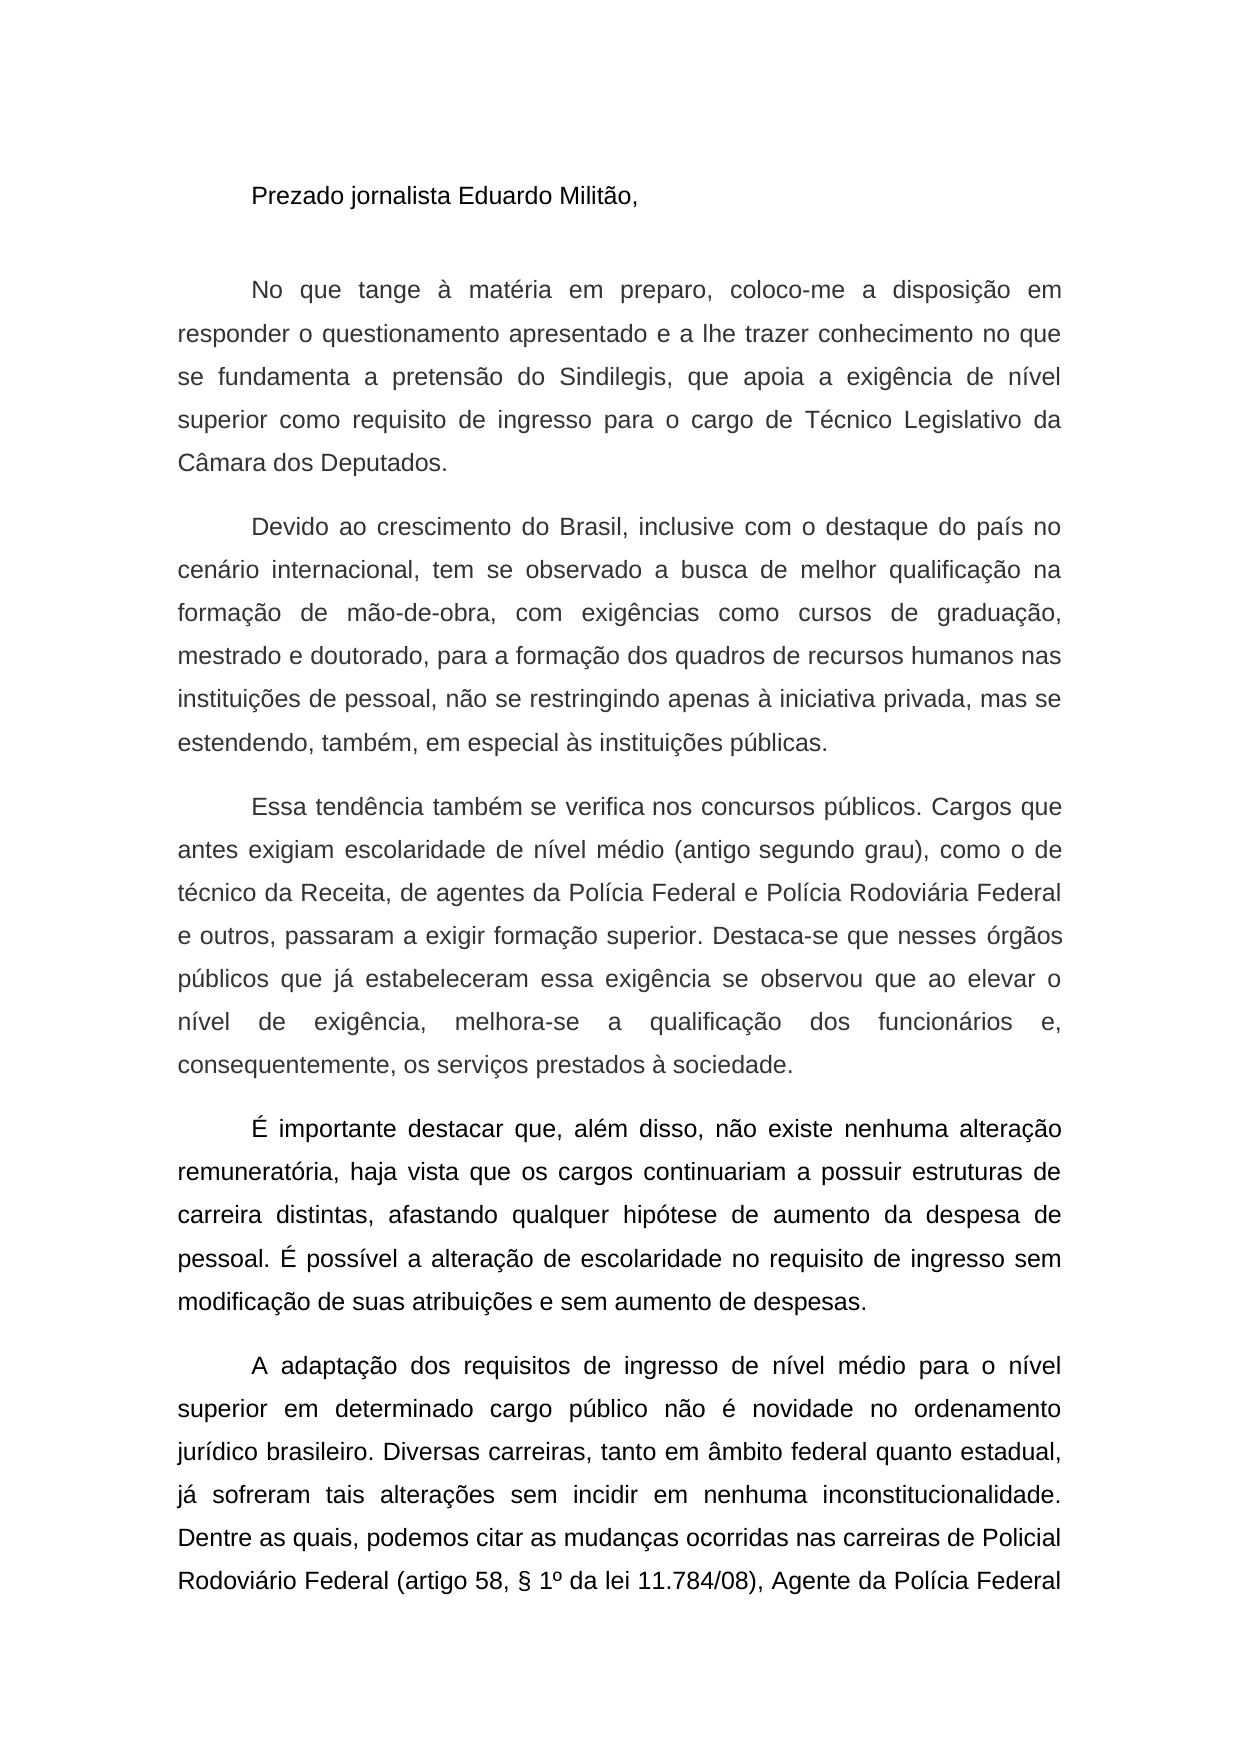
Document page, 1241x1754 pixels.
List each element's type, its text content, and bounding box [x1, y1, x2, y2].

text Prezado jornalista Eduardo Militão, [177, 181, 1063, 209]
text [177, 1351, 1063, 1595]
text Essa tendência também se verifica nos concursos públicos. Cargos que antes exigiam escolaridade de nível médio (antigo segundo grau), como o de técnico da Receita, de agentes da Polícia Federal e Polícia Rodoviária Federal e outros, passaram a exigir formação superior. Destaca-se que nesses órgãos públicos que já estabeleceram essa exigência se observou que ao elevar o nível de exigência, melhora-se a qualificação dos funcionários e, consequentemente, os serviços prestados à sociedade. [177, 791, 1063, 1079]
text No que tange à matéria em preparo, coloco-me a disposição em responder o questionamento apresentado e a lhe trazer conhecimento no que se fundamenta a pretensão do Sindilegis, que apoia a exigência de nível superior como requisito de ingresso para o cargo de Técnico Legislativo da Câmara dos Deputados. [177, 275, 1063, 477]
text Devido ao crescimento do Brasil, inclusive com o destaque do país no cenário internacional, tem se observado a busca de melhor qualificação na formação de mão-de-obra, com exigências como cursos de graduação, mestrado e doutorado, para a formação dos quadros de recursos humanos nas instituições de pessoal, não se restringindo apenas à iniciativa privada, mas se estendendo, também, em especial às instituições públicas. [177, 512, 1063, 756]
text É importante destacar que, além disso, não existe nenhuma alteração remuneratória, haja vista que os cargos continuariam a possuir estruturas de carreira distintas, afastando qualquer hipótese de aumento da despesa de pessoal. É possível a alteração de escolaridade no requisito de ingresso sem modificação de suas atribuições e sem aumento de despesas. [177, 1114, 1063, 1315]
